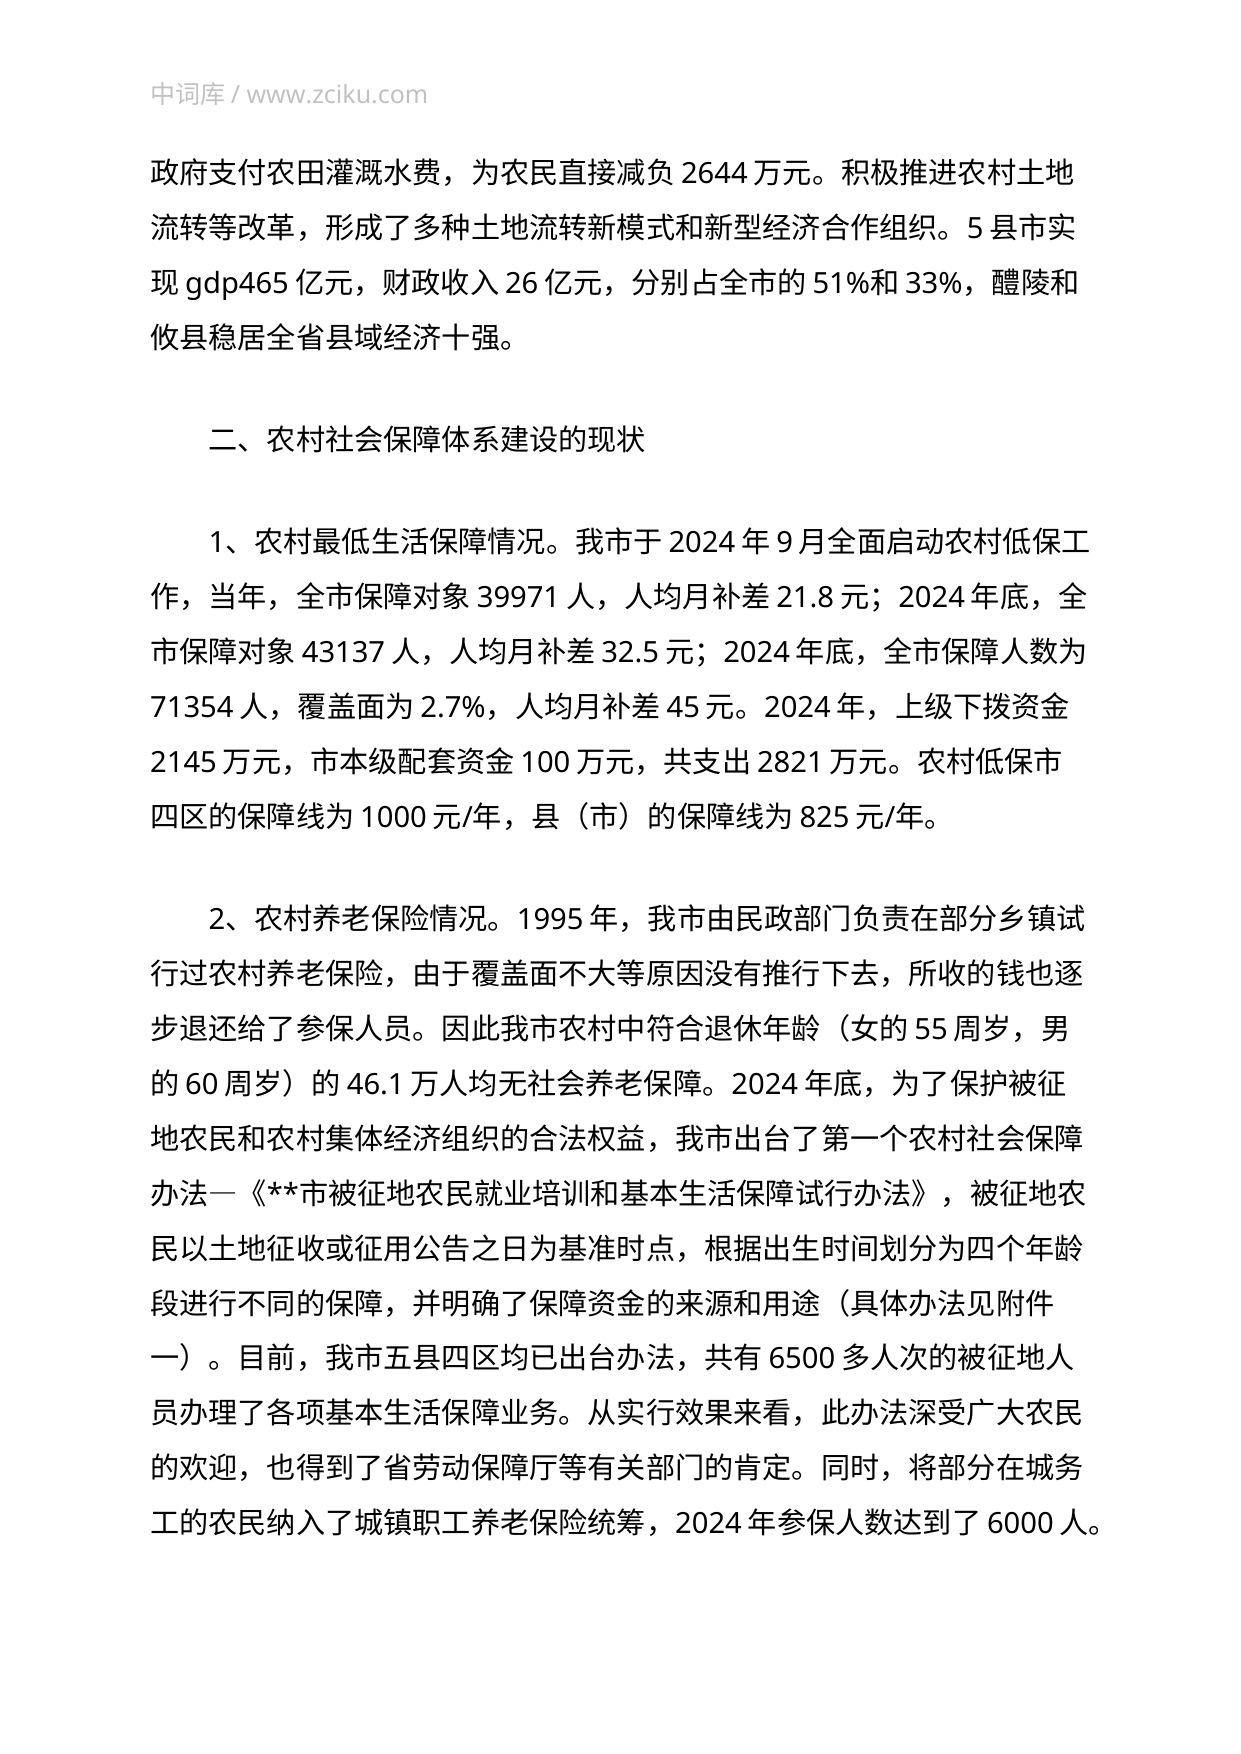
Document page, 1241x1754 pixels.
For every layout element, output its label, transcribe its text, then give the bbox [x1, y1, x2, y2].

text 二、农村社会保障体系建设的现状 [150, 417, 1090, 459]
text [150, 150, 1090, 357]
text 2、农村养老保险情况。1995年，我市由民政部门负责在部分乡镇试行过农村养老保险，由于覆盖面不大等原因没有推行下去，所收的钱也逐步退还给了参保人员。因此我市农村中符合退休年龄（女的55周岁，男的60周岁）的46.1万人均无社会养老保障。2024年底，为了保护被征地农民和农村集体经济组织的合法权益，我市出台了第一个农村社会保障办法—《**市被征地农民就业培训和基本生活保障试行办法》，被征地农民以土地征收或征用公告之日为基准时点，根据出生时间划分为四个年龄段进行不同的保障，并明确了保障资金的来源和用途（具体办法见附件一）。目前，我市五县四区均已出台办法，共有6500多人次的被征地人员办理了各项基本生活保障业务。从实行效果来看，此办法深受广大农民的欢迎，也得到了省劳动保障厅等有关部门的肯定。同时，将部分在城务工的农民纳入了城镇职工养老保险统筹，2024年参保人数达到了6000人。 [150, 896, 1090, 1542]
text 1、农村最低生活保障情况。我市于2024年9月全面启动农村低保工作，当年，全市保障对象39971人，人均月补差21.8元；2024年底，全市保障对象43137人，人均月补差32.5元；2024年底，全市保障人数为71354人，覆盖面为2.7%，人均月补差45元。2024年，上级下拨资金2145万元，市本级配套资金100万元，共支出2821万元。农村低保市四区的保障线为1000元/年，县（市）的保障线为825元/年。 [150, 518, 1090, 836]
